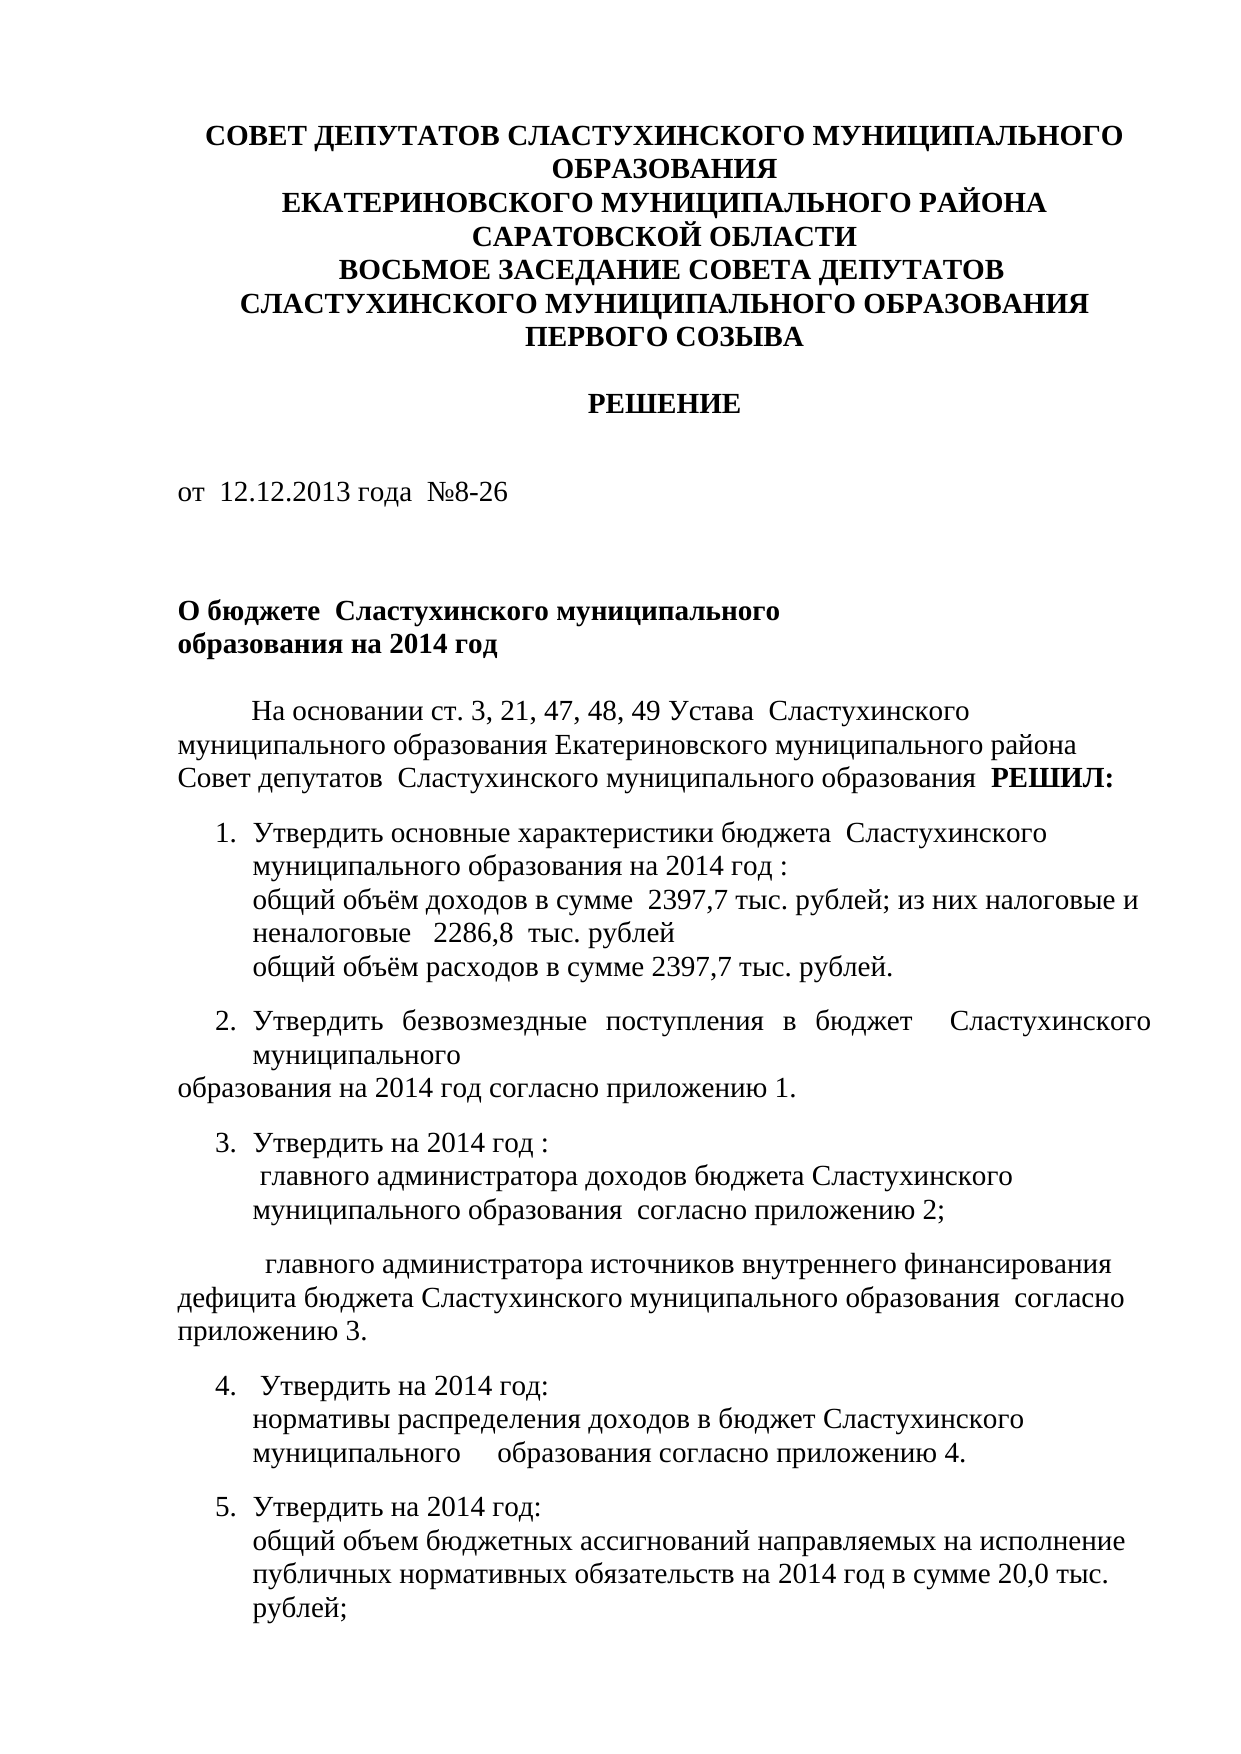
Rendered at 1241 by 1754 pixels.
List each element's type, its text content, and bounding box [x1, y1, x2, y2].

subtitle от 12.12.2013 года №8-26 [177, 474, 1152, 508]
text На основании ст. 3, 21, 47, 48, 49 Устава Сластухинского муниципального образования Екатериновского муниципального района Совет депутатов Сластухинского муниципального образования РЕШИЛ: [177, 693, 1152, 794]
text общий объем бюджетных ассигнований направляемых на исполнение публичных нормативных обязательств на 2014 год в сумме 20,0 тыс. рублей; [252, 1523, 1152, 1623]
text главного администратора доходов бюджета Сластухинского муниципального образования согласно приложению 2; [252, 1158, 1152, 1226]
text общий объём доходов в сумме 2397,7 тыс. рублей; из них налоговые и неналоговые 2286,8 тыс. рублей общий объём расходов в сумме 2397,7 тыс. рублей. [252, 882, 1152, 983]
list Утвердить на 2014 год: [215, 1489, 1152, 1523]
text СОВЕТ ДЕПУТАТОВ СЛАСТУХИНСКОГО МУНИЦИПАЛЬНОГО ОБРАЗОВАНИЯ [177, 118, 1152, 185]
list Утвердить основные характеристики бюджета Сластухинского муниципального образования на 2014 год : [215, 815, 1152, 882]
list Утвердить на 2014 год: [215, 1368, 1152, 1401]
text РЕШЕНИЕ [177, 386, 1152, 420]
list Утвердить безвозмездные поступления в бюджет Сластухинского муниципального [215, 1003, 1152, 1071]
text О бюджете Сластухинского муниципального [177, 593, 1152, 626]
text САРАТОВСКОЙ ОБЛАСТИ [177, 219, 1152, 252]
list Утвердить на 2014 год : [215, 1125, 1152, 1158]
text ВОСЬМОЕ ЗАСЕДАНИЕ СОВЕТА ДЕПУТАТОВ СЛАСТУХИНСКОГО МУНИЦИПАЛЬНОГО ОБРАЗОВАНИЯ ПЕРВОГО СОЗЫВА [177, 252, 1152, 353]
text образования на 2014 год [177, 626, 1152, 660]
text образования на 2014 год согласно приложению 1. [177, 1071, 1152, 1104]
text ЕКАТЕРИНОВСКОГО МУНИЦИПАЛЬНОГО РАЙОНА [177, 185, 1152, 219]
text нормативы распределения доходов в бюджет Сластухинского муниципального образования согласно приложению 4. [252, 1401, 1152, 1468]
text главного администратора источников внутреннего финансирования дефицита бюджета Сластухинского муниципального образования согласно приложению 3. [177, 1246, 1152, 1347]
